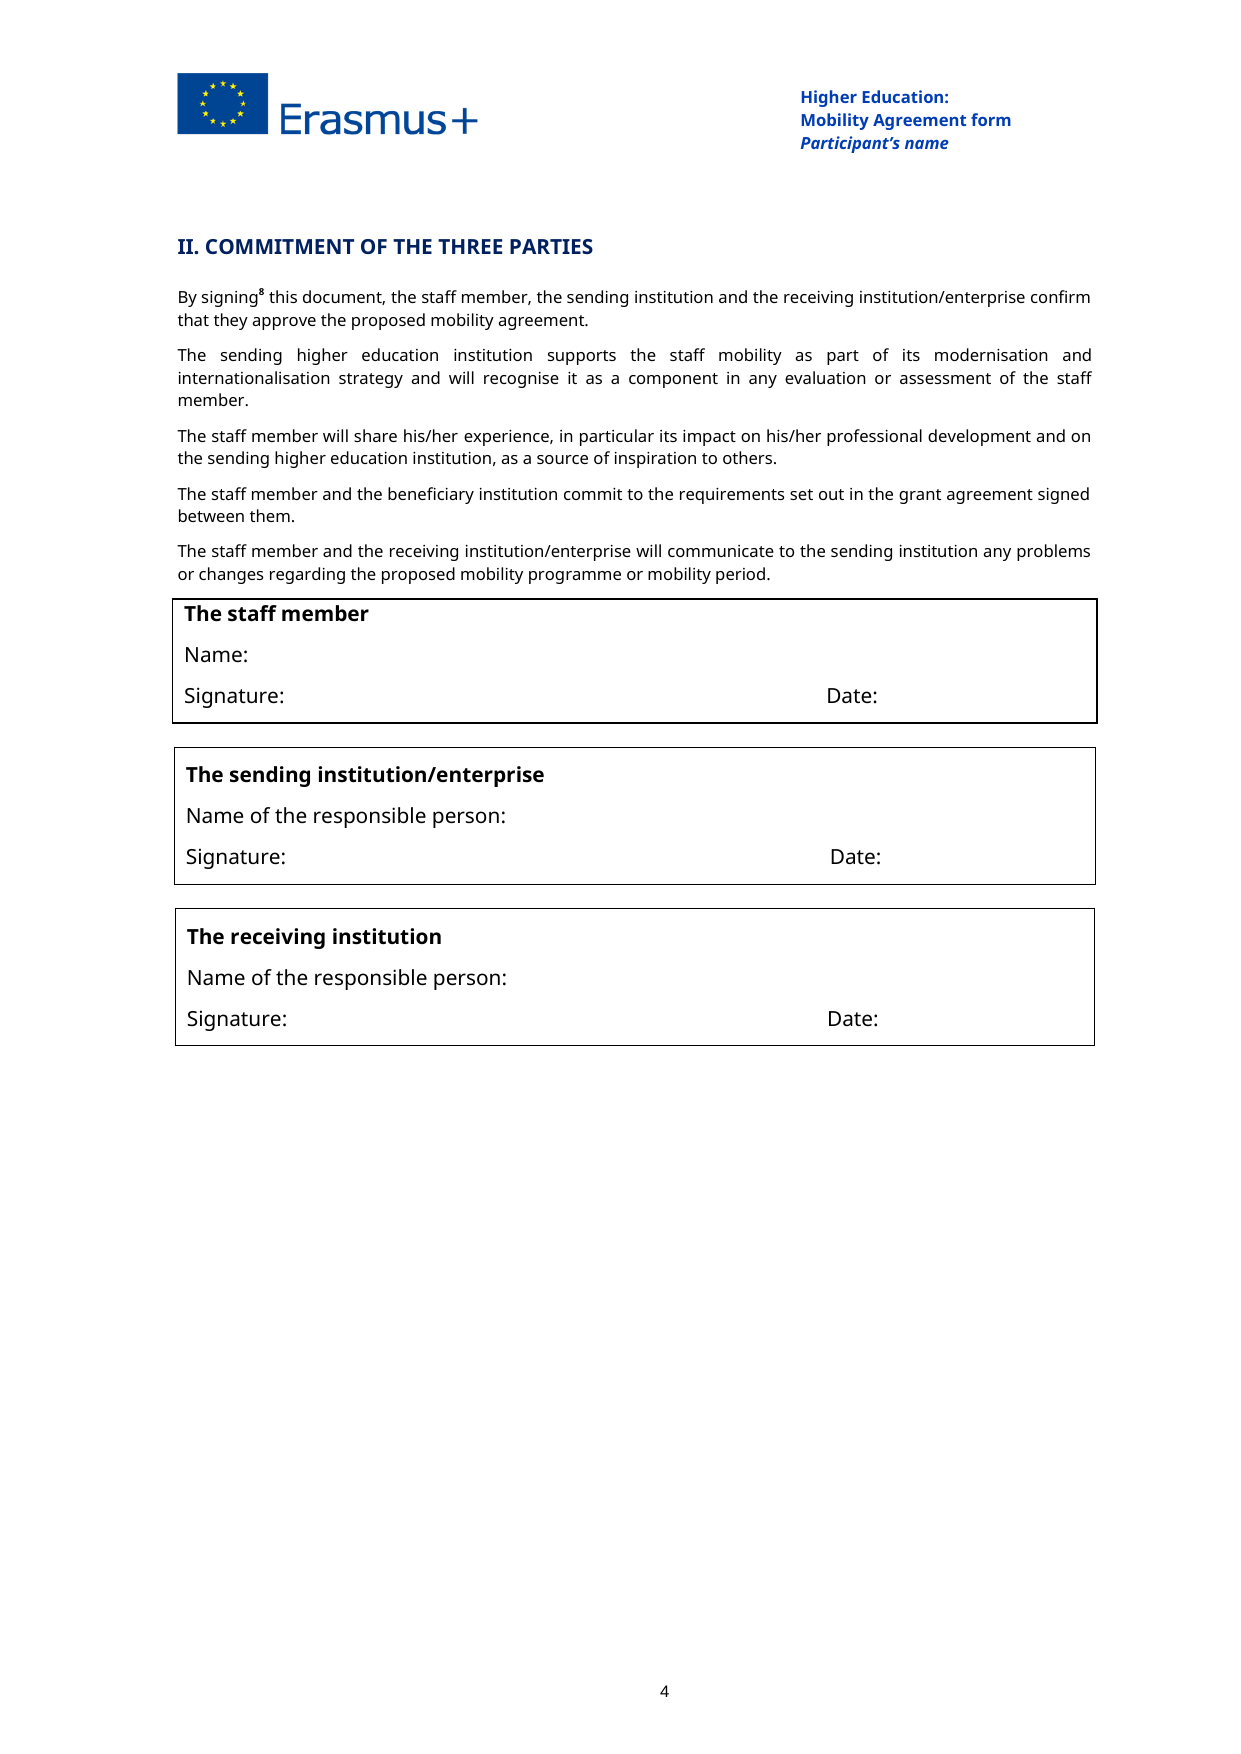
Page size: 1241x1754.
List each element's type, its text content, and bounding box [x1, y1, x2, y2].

text The sending higher education institution supports the staff mobility as part of its modernisation and internationalisation strategy and will recognise it as a component in any evaluation or assessment of the staff member. [177, 343, 1092, 412]
table_header The staff member Name: Signature: Date: [173, 600, 1096, 722]
table_header The sending institution/enterprise Name of the responsible person: Signature: Date: [175, 748, 1095, 883]
text The staff member and the receiving institution/enterprise will communicate to the sending institution any problems or changes regarding the proposed mobility programme or mobility period. [177, 540, 1092, 585]
text II. COMMITMENT OF THE THREE PARTIES [177, 232, 1092, 261]
text By signing this document, the staff member, the sending institution and the receiving institution/enterprise confirm that they approve the proposed mobility agreement. [177, 286, 1092, 331]
picture [177, 73, 478, 135]
text The staff member and the beneficiary institution commit to the requirements set out in the grant agreement signed between them. [177, 482, 1092, 527]
table_header The receiving institution Name of the responsible person: Signature: Date: [176, 909, 1094, 1044]
text The staff member will share his/her experience, in particular its impact on his/her professional development and on the sending higher education institution, as a source of inspiration to others. [177, 424, 1092, 469]
